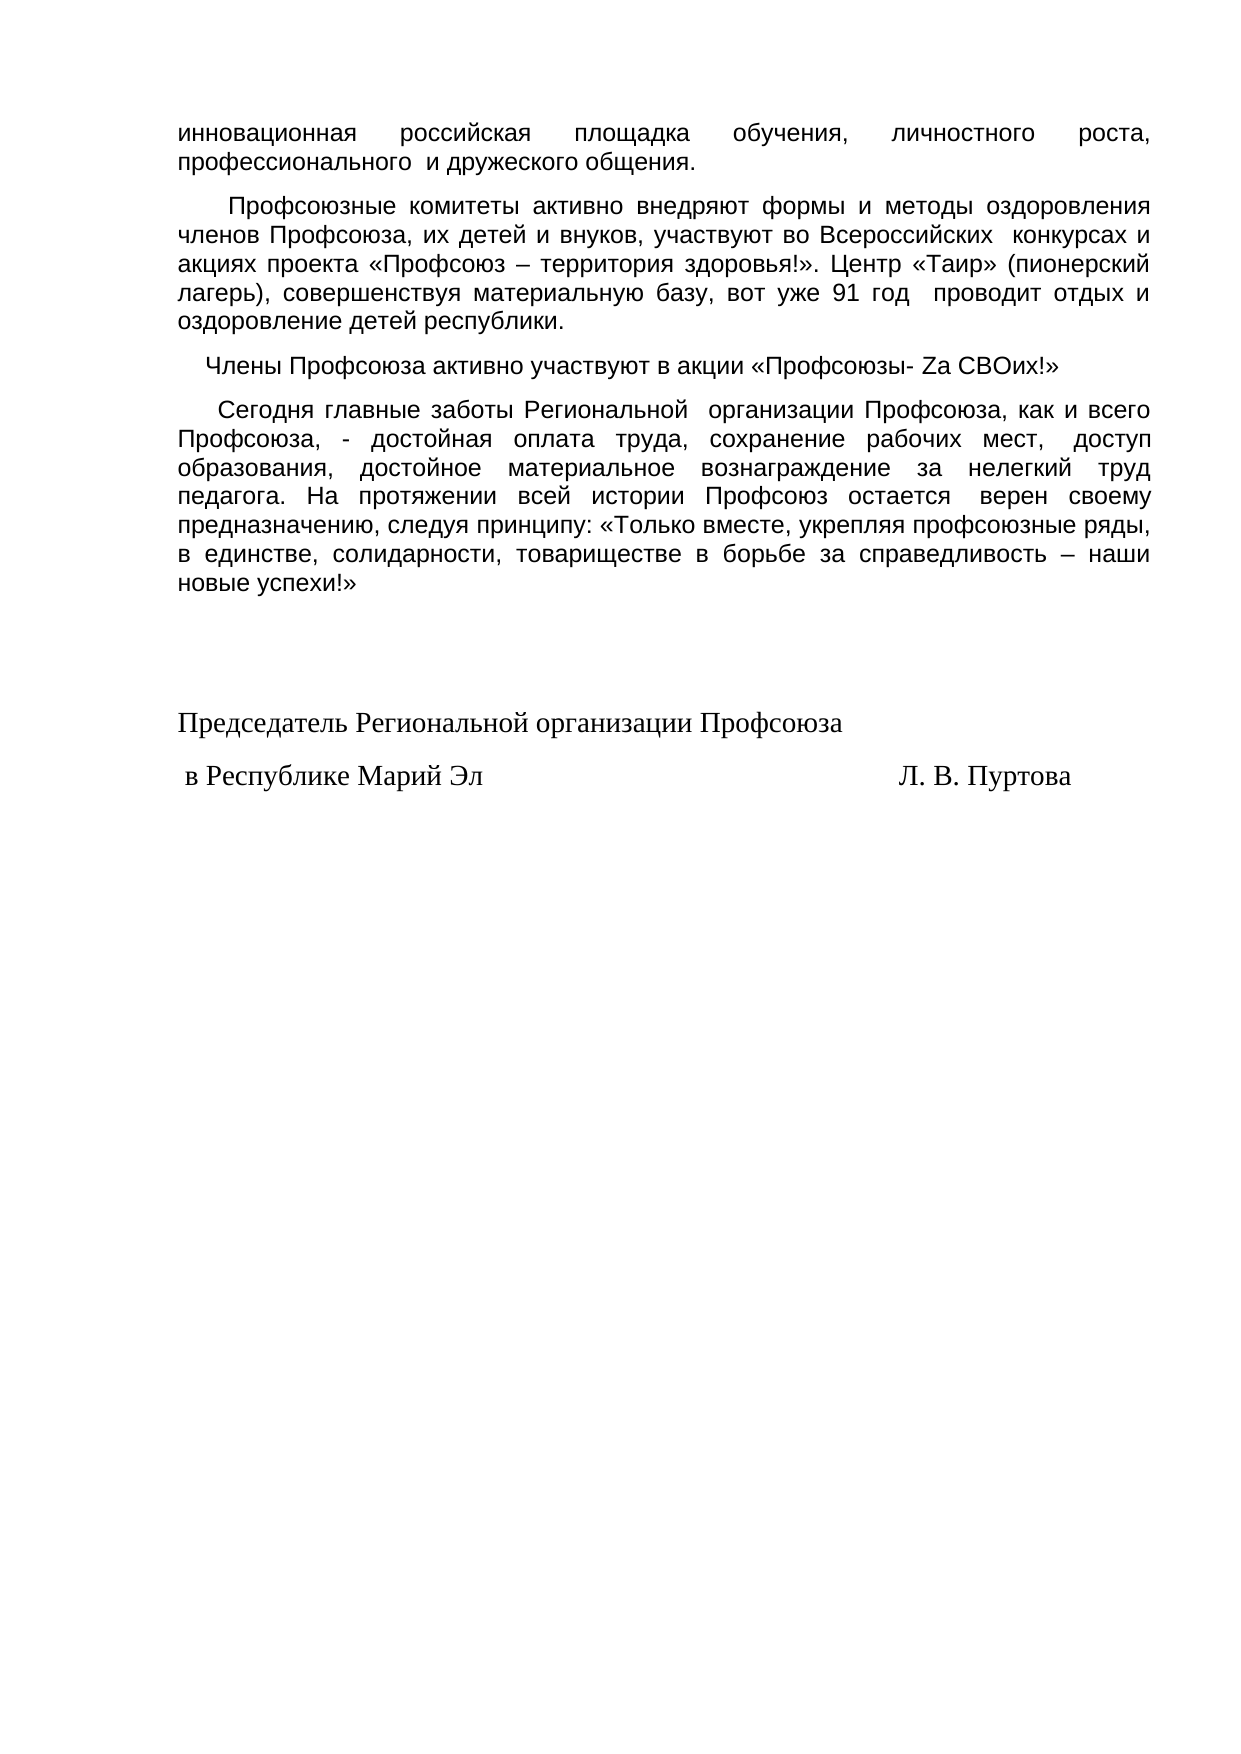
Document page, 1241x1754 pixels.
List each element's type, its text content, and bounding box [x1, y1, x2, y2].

text Профсоюзные комитеты активно внедряют формы и методы оздоровления членов Профсоюза, их детей и внуков, участвуют во Всероссийских конкурсах и акциях проекта «Профсоюз – территория здоровья!». Центр «Таир» (пионерский лагерь), совершенствуя материальную базу, вот уже 91 год проводит отдых и оздоровление детей республики. [177, 191, 1152, 335]
text Председатель Региональной организации Профсоюза [177, 706, 1152, 739]
text Члены Профсоюза активно участвуют в акции «Профсоюзы- Zа СВОих!» [177, 351, 1152, 379]
text в Республике Марий Эл Л. В. Пуртова [177, 758, 1152, 792]
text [177, 118, 1152, 176]
text Сегодня главные заботы Региональной организации Профсоюза, как и всего Профсоюза, - достойная оплата труда, сохранение рабочих мест, доступ образования, достойное материальное вознаграждение за нелегкий труд педагога. На протяжении всей истории Профсоюз остается верен своему предназначению, следуя принципу: «Только вместе, укрепляя профсоюзные ряды, в единстве, солидарности, товариществе в борьбе за справедливость – наши новые успехи!» [177, 395, 1152, 596]
